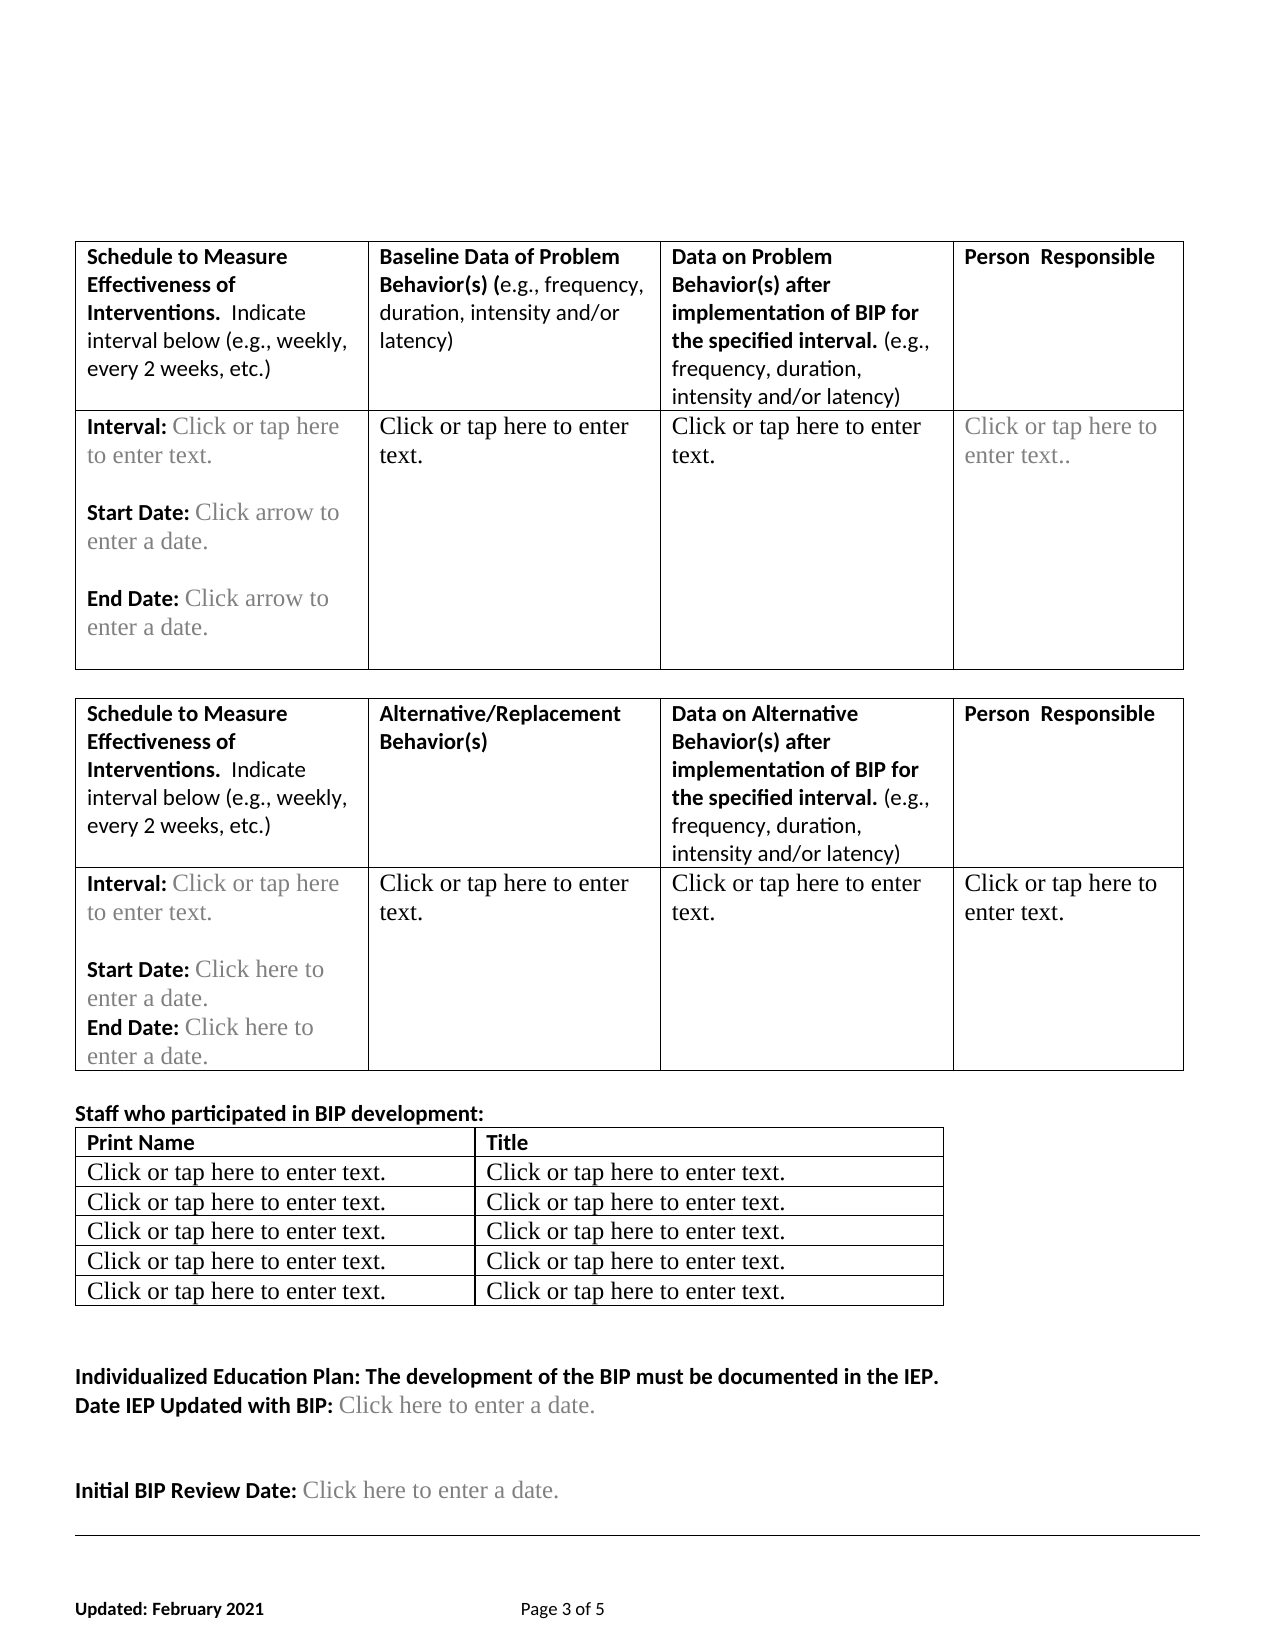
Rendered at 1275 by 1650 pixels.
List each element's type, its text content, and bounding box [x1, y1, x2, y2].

table_header Title [476, 1128, 943, 1156]
table_cell [369, 411, 660, 669]
table_header Person Responsible [954, 242, 1183, 410]
table_header Print Name [76, 1128, 474, 1156]
table_header Schedule to Measure Effectiveness of Interventions. Indicate interval below (e.g., weekly, every 2 weeks, etc.) [76, 242, 368, 410]
table_header Baseline Data of Problem Behavior(s) (e.g., frequency, duration, intensity and/or latency) [369, 242, 660, 410]
table_header Data on Problem Behavior(s) after implementation of BIP for the specified interval. (e.g., frequency, duration, intensity and/or latency) [661, 242, 953, 410]
table_header Schedule to Measure Effectiveness of Interventions. Indicate interval below (e.g., weekly, every 2 weeks, etc.) [76, 699, 368, 867]
table_header Data on Alternative Behavior(s) after implementation of BIP for the specified interval. (e.g., frequency, duration, intensity and/or latency) [661, 699, 953, 867]
text Initial BIP Review Date: [75, 1476, 1200, 1505]
text Individualized Education Plan: The development of the BIP must be documented in the IEP. [75, 1362, 1200, 1390]
table_cell Interval: Start Date: End Date: [76, 868, 368, 1069]
table_cell Interval: Start Date: Click arrow to enter a date. End Date: Click arrow to enter a date. [76, 411, 368, 669]
text Date IEP Updated with BIP: [75, 1390, 1200, 1419]
table_header Person Responsible [954, 699, 1183, 867]
text Staff who participated in BIP development: [75, 1099, 1200, 1127]
table_cell [369, 868, 660, 1069]
table_header Alternative/Replacement Behavior(s) [369, 699, 660, 867]
table_cell . [954, 411, 1183, 669]
